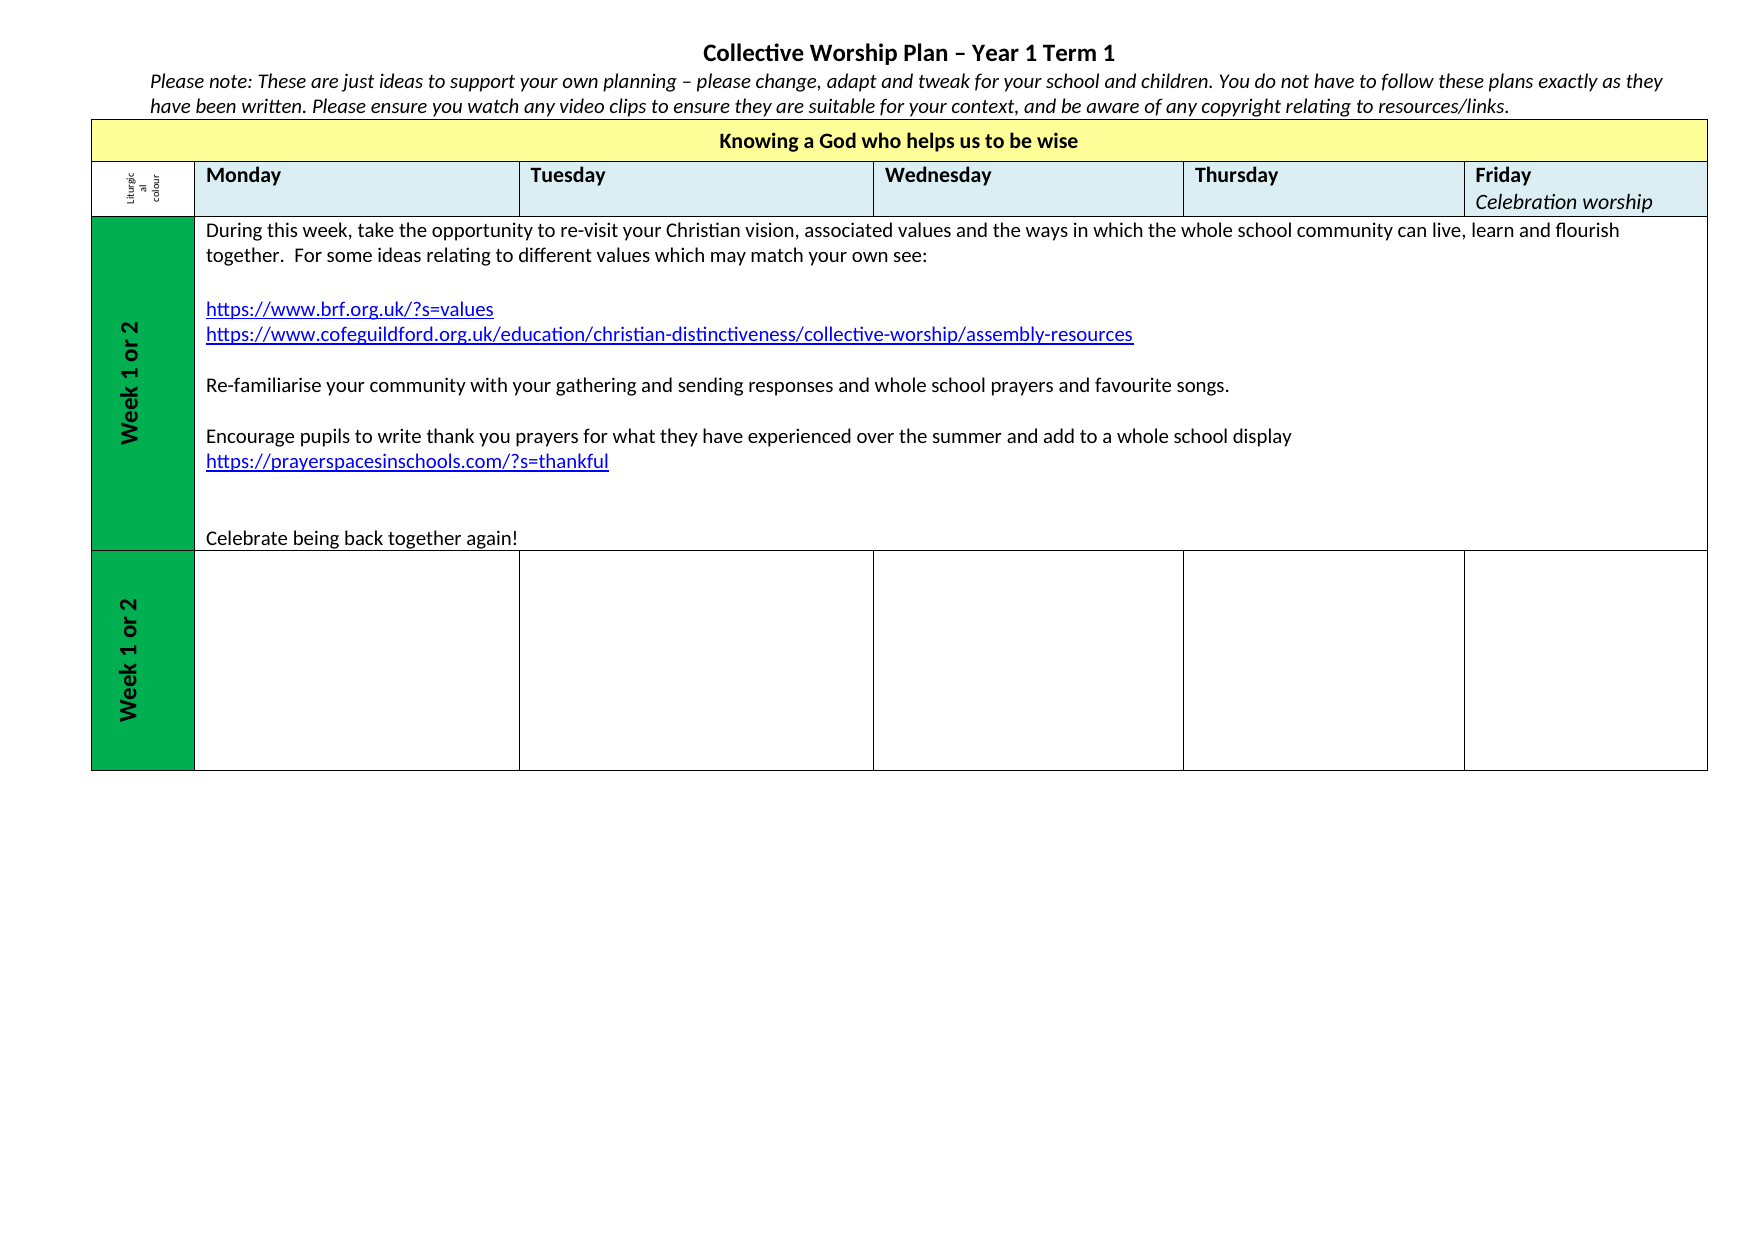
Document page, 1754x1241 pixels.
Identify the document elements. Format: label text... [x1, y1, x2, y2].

table_header Knowing a God who helps us to be wise [92, 120, 1707, 161]
table_cell [195, 551, 519, 770]
table_cell Monday [195, 162, 519, 216]
table_cell Tuesday [520, 162, 873, 216]
table_cell [520, 551, 873, 770]
table_cell Liturgical colour [92, 162, 194, 216]
table_cell Week 1 or 2 [92, 551, 194, 770]
table_cell Week 1 or 2 [92, 217, 194, 550]
table_cell [874, 551, 1183, 770]
table_cell Friday Celebration worship [1465, 162, 1707, 216]
table_cell Thursday [1184, 162, 1464, 216]
table_cell [1184, 551, 1464, 770]
table_cell Wednesday [874, 162, 1183, 216]
table_cell During this week, take the opportunity to re-visit your Christian vision, associated values and the ways in which the whole school community can live, learn and flourish together. For some ideas relating to different values which may match your own see: https://www.brf.org.uk/?s=values https://www.cofeguildford.org.uk/education/christian-distinctiveness/collective-worship/assembly-resources Re-familiarise your community with your gathering and sending responses and whole school prayers and favourite songs. Encourage pupils to write thank you prayers for what they have experienced over the summer and add to a whole school display https://prayerspacesinschools.com/?s=thankful Celebrate being back together again! [195, 217, 1707, 550]
table_cell [1465, 551, 1707, 770]
